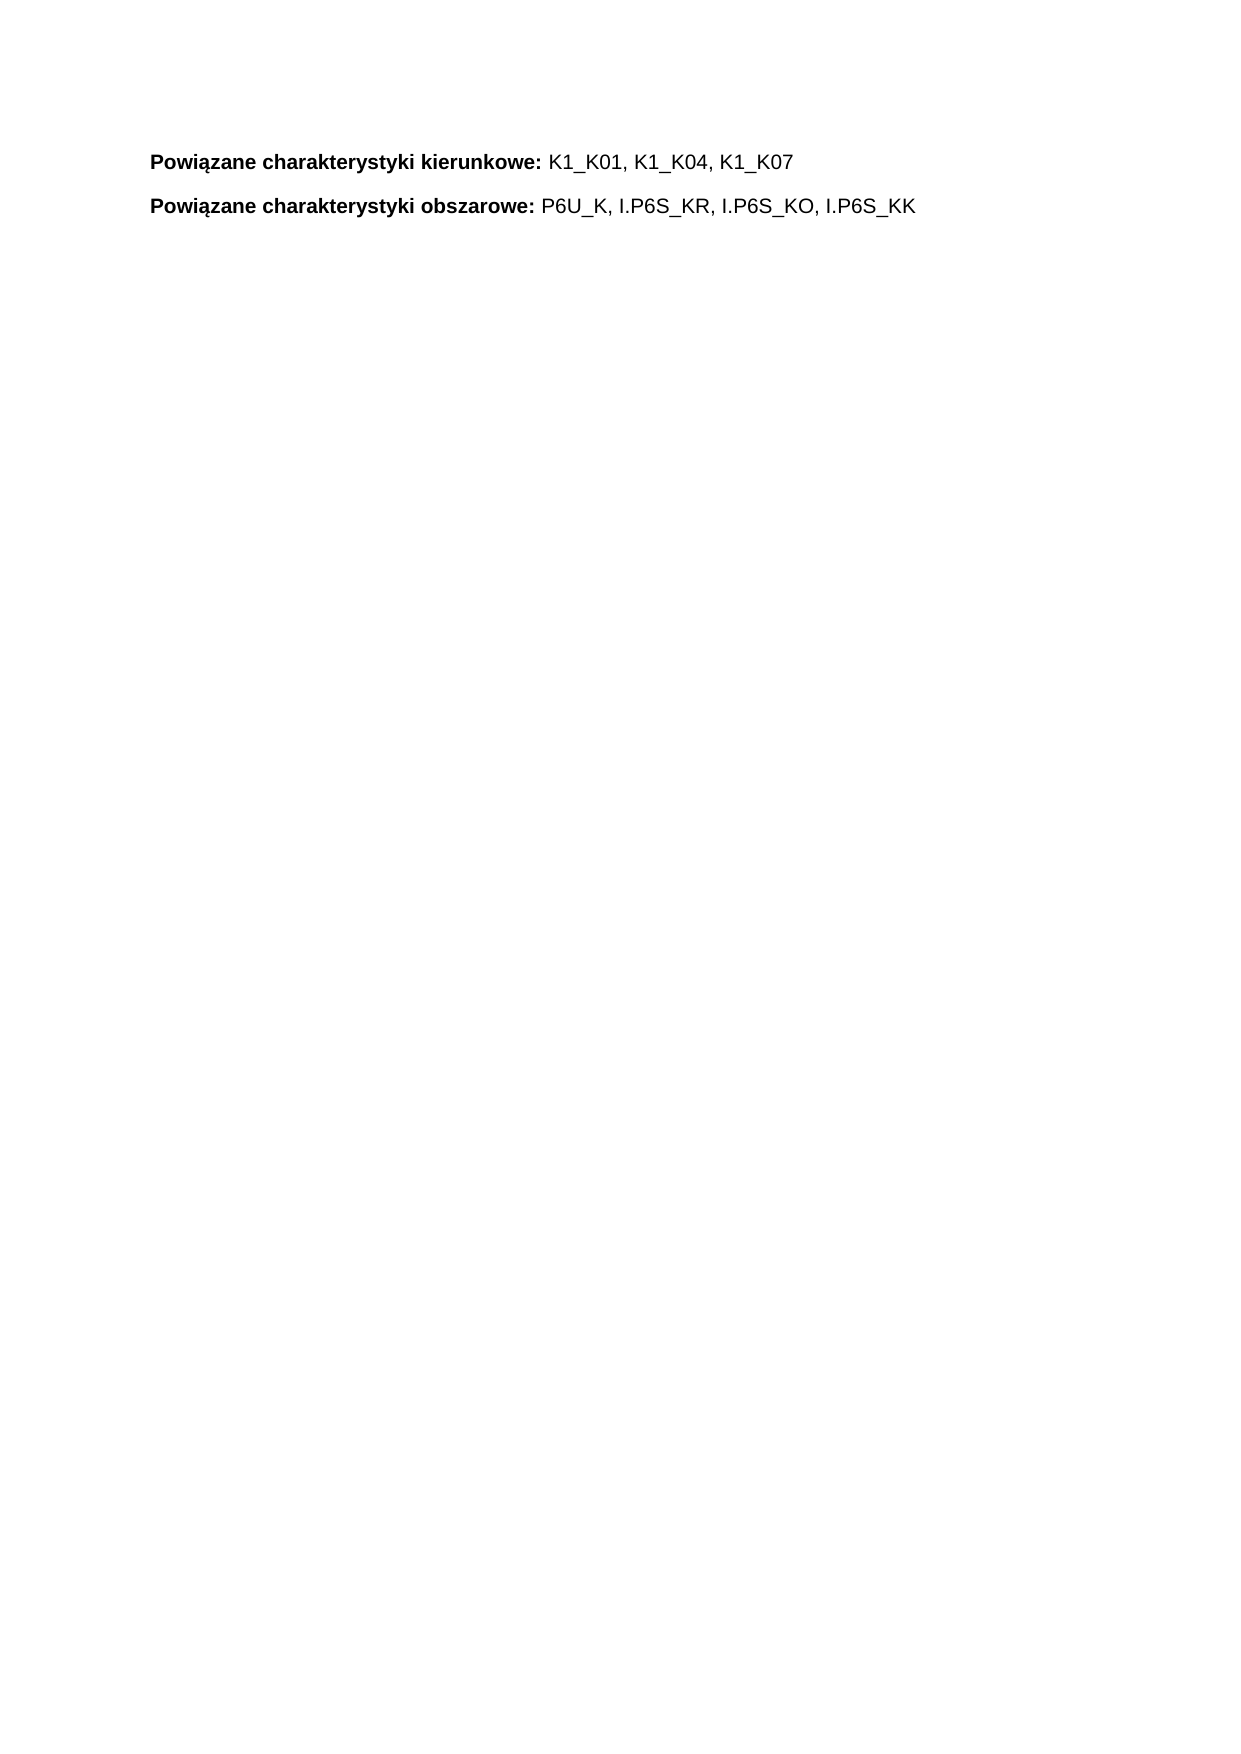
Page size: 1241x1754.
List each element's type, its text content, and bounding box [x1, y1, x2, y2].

text Powiązane charakterystyki kierunkowe: K1_K01, K1_K04, K1_K07 [150, 150, 1090, 174]
text Powiązane charakterystyki obszarowe: P6U_K, I.P6S_KR, I.P6S_KO, I.P6S_KK [150, 194, 1090, 218]
